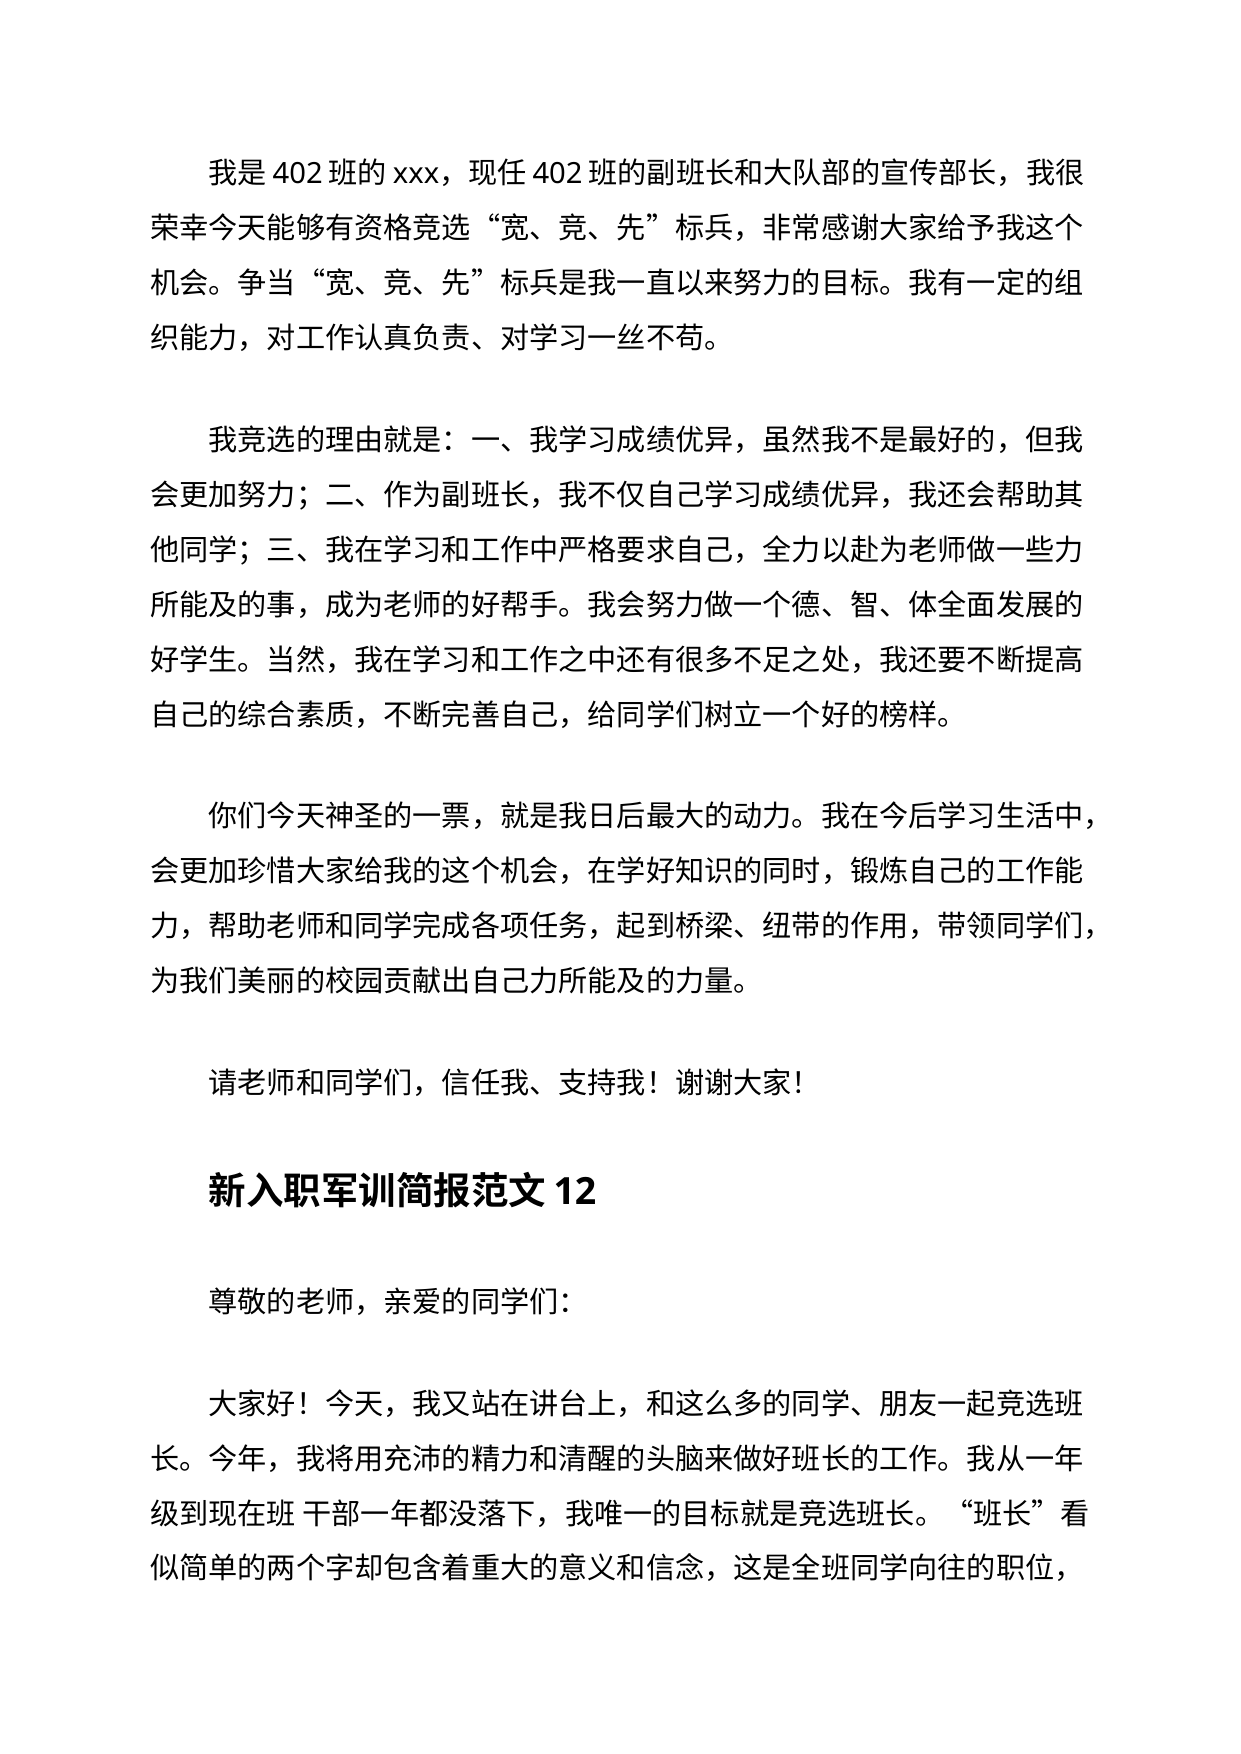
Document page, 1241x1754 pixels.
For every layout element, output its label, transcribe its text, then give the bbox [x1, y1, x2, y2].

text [150, 1380, 1090, 1587]
text 新入职军训简报范文12 [150, 1161, 1090, 1216]
text 请老师和同学们，信任我、支持我！谢谢大家！ [150, 1059, 1090, 1102]
text 我是402班的xxx，现任402班的副班长和大队部的宣传部长，我很荣幸今天能够有资格竞选“宽、竞、先”标兵，非常感谢大家给予我这个机会。争当“宽、竞、先”标兵是我一直以来努力的目标。我有一定的组织能力，对工作认真负责、对学习一丝不苟。 [150, 150, 1090, 357]
text 尊敬的老师，亲爱的同学们： [150, 1279, 1090, 1321]
text 你们今天神圣的一票，就是我日后最大的动力。我在今后学习生活中，会更加珍惜大家给我的这个机会，在学好知识的同时，锻炼自己的工作能力，帮助老师和同学完成各项任务，起到桥梁、纽带的作用，带领同学们，为我们美丽的校园贡献出自己力所能及的力量。 [150, 793, 1090, 1000]
text 我竞选的理由就是：一、我学习成绩优异，虽然我不是最好的，但我会更加努力；二、作为副班长，我不仅自己学习成绩优异，我还会帮助其他同学；三、我在学习和工作中严格要求自己，全力以赴为老师做一些力所能及的事，成为老师的好帮手。我会努力做一个德、智、体全面发展的好学生。当然，我在学习和工作之中还有很多不足之处，我还要不断提高自己的综合素质，不断完善自己，给同学们树立一个好的榜样。 [150, 417, 1090, 733]
